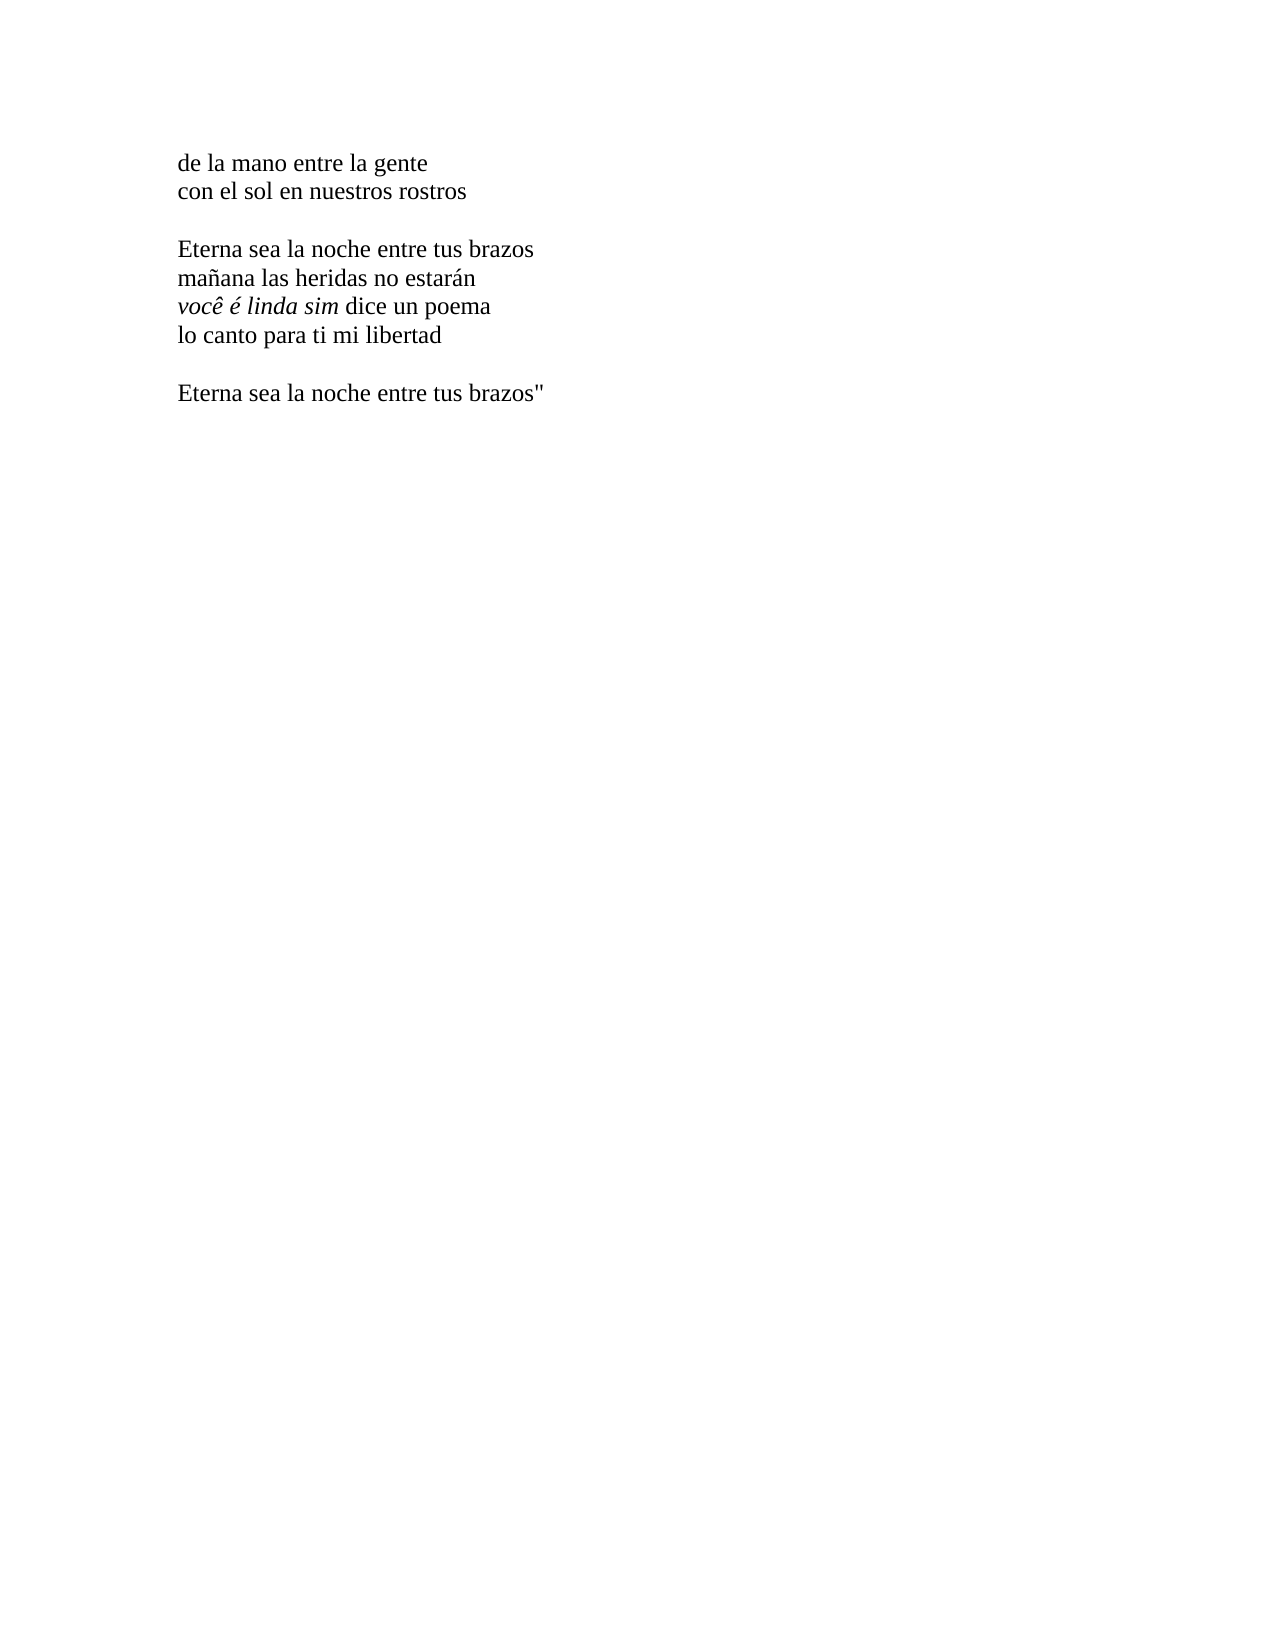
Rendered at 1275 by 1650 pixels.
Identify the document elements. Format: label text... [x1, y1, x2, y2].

text de la mano entre la gente [177, 148, 1098, 176]
text con el sol en nuestros rostros [177, 176, 1098, 205]
text Eterna sea la noche entre tus brazos" [177, 378, 1098, 406]
text Eterna sea la noche entre tus brazos [177, 234, 1098, 263]
text você é linda sim dice un poema [177, 291, 1098, 320]
text lo canto para ti mi libertad [177, 320, 1098, 349]
text mañana las heridas no estarán [177, 263, 1098, 291]
